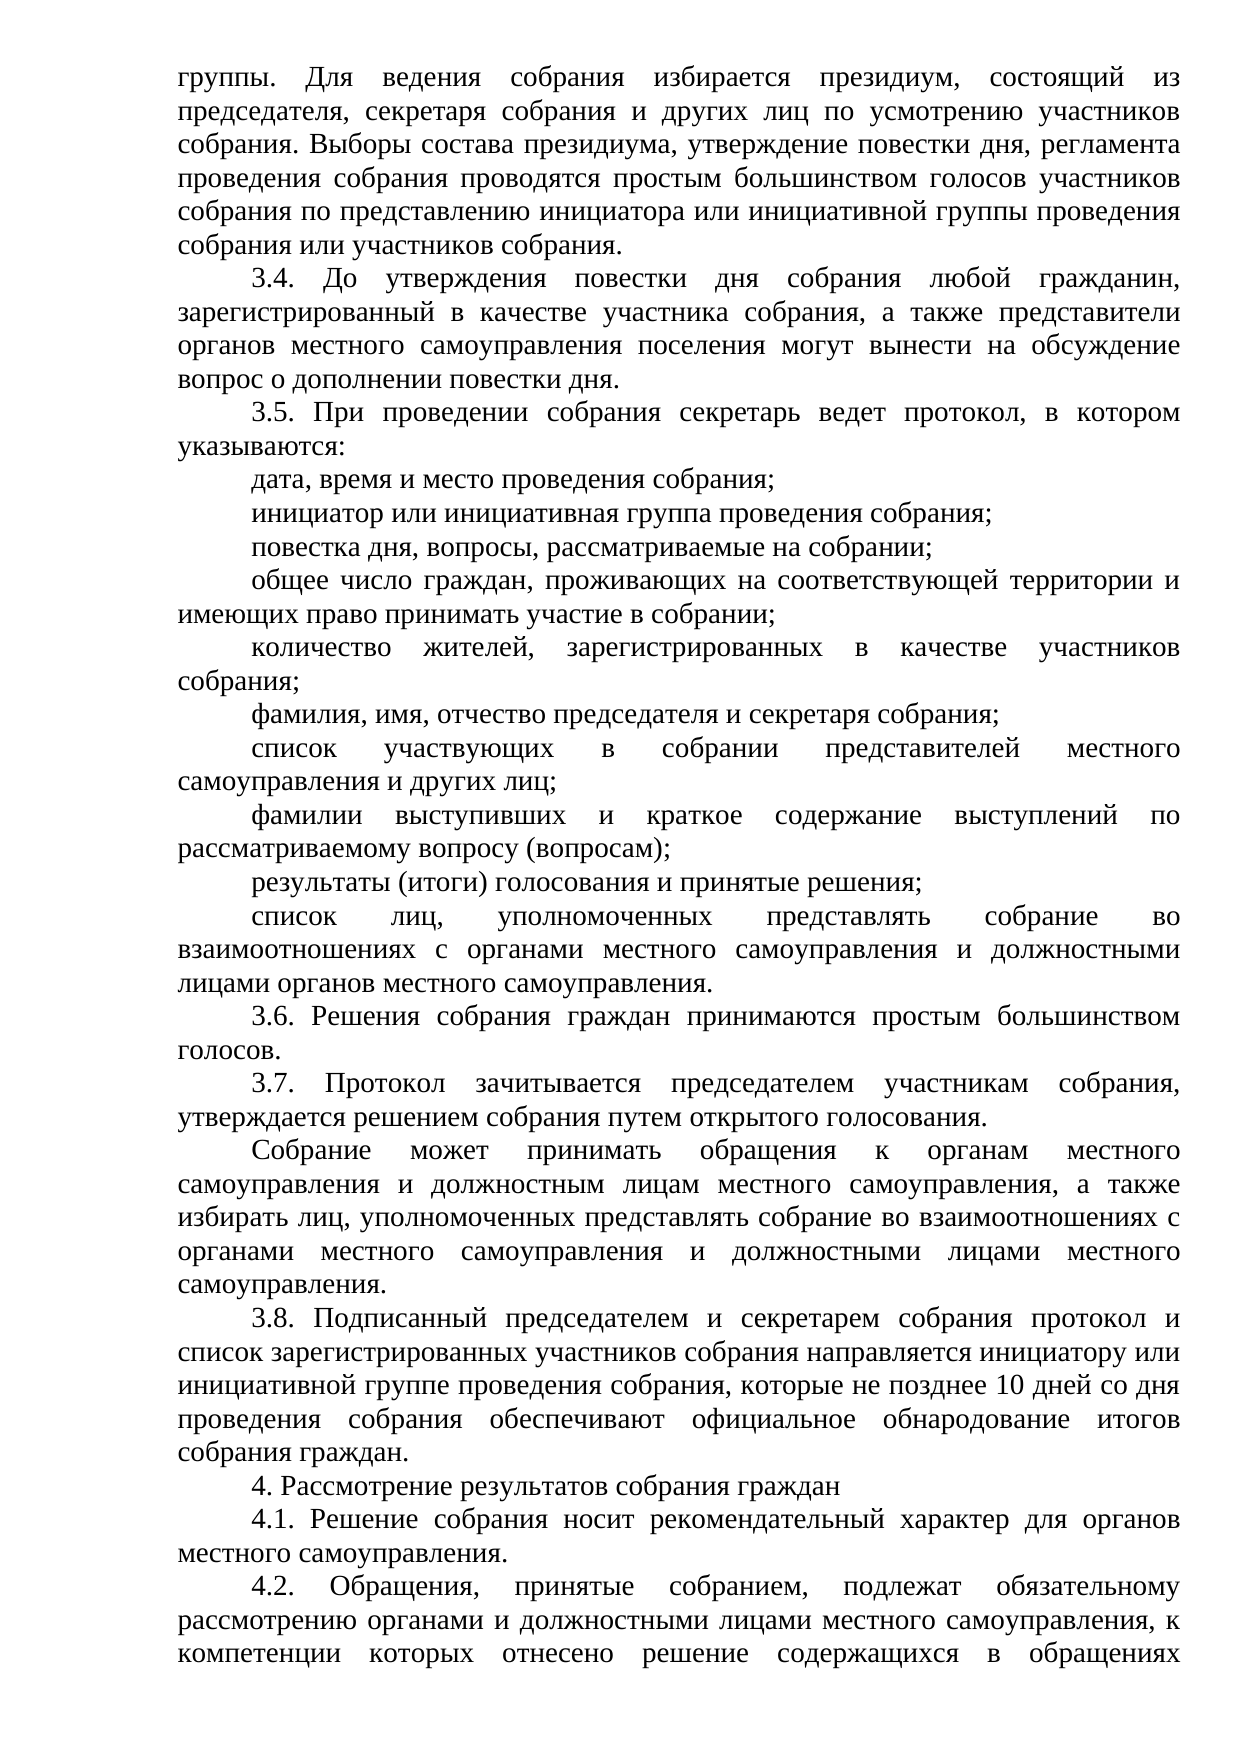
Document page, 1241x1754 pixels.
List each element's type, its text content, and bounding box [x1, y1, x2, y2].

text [177, 1568, 1181, 1669]
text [177, 59, 1181, 260]
text 3.7. Протокол зачитывается председателем участникам собрания, утверждается решением собрания путем открытого голосования. [177, 1065, 1181, 1132]
text фамилия, имя, отчество председателя и секретаря собрания; [177, 696, 1181, 730]
text общее число граждан, проживающих на соответствующей территории и имеющих право принимать участие в собрании; [177, 562, 1181, 629]
text результаты (итоги) голосования и принятые решения; [177, 864, 1181, 898]
text 3.8. Подписанный председателем и секретарем собрания протокол и список зарегистрированных участников собрания направляется инициатору или инициативной группе проведения собрания, которые не позднее 10 дней со дня проведения собрания обеспечивают официальное обнародование итогов собрания граждан. [177, 1300, 1181, 1468]
text 3.5. При проведении собрания секретарь ведет протокол, в котором указываются: [177, 394, 1181, 462]
text 4.1. Решение собрания носит рекомендательный характер для органов местного самоуправления. [177, 1501, 1181, 1568]
text фамилии выступивших и краткое содержание выступлений по рассматриваемому вопросу (вопросам); [177, 797, 1181, 864]
text Собрание может принимать обращения к органам местного самоуправления и должностным лицам местного самоуправления, а также избирать лиц, уполномоченных представлять собрание во взаимоотношениях с органами местного самоуправления и должностными лицами местного самоуправления. [177, 1132, 1181, 1300]
text дата, время и место проведения собрания; [177, 462, 1181, 495]
text инициатор или инициативная группа проведения собрания; [177, 495, 1181, 529]
text повестка дня, вопросы, рассматриваемые на собрании; [177, 529, 1181, 562]
text количество жителей, зарегистрированных в качестве участников собрания; [177, 629, 1181, 696]
text список участвующих в собрании представителей местного самоуправления и других лиц; [177, 730, 1181, 797]
text 3.6. Решения собрания граждан принимаются простым большинством голосов. [177, 998, 1181, 1065]
text 4. Рассмотрение результатов собрания граждан [177, 1468, 1181, 1501]
text 3.4. До утверждения повестки дня собрания любой гражданин, зарегистрированный в качестве участника собрания, а также представители органов местного самоуправления поселения могут вынести на обсуждение вопрос о дополнении повестки дня. [177, 260, 1181, 394]
text список лиц, уполномоченных представлять собрание во взаимоотношениях с органами местного самоуправления и должностными лицами органов местного самоуправления. [177, 898, 1181, 998]
